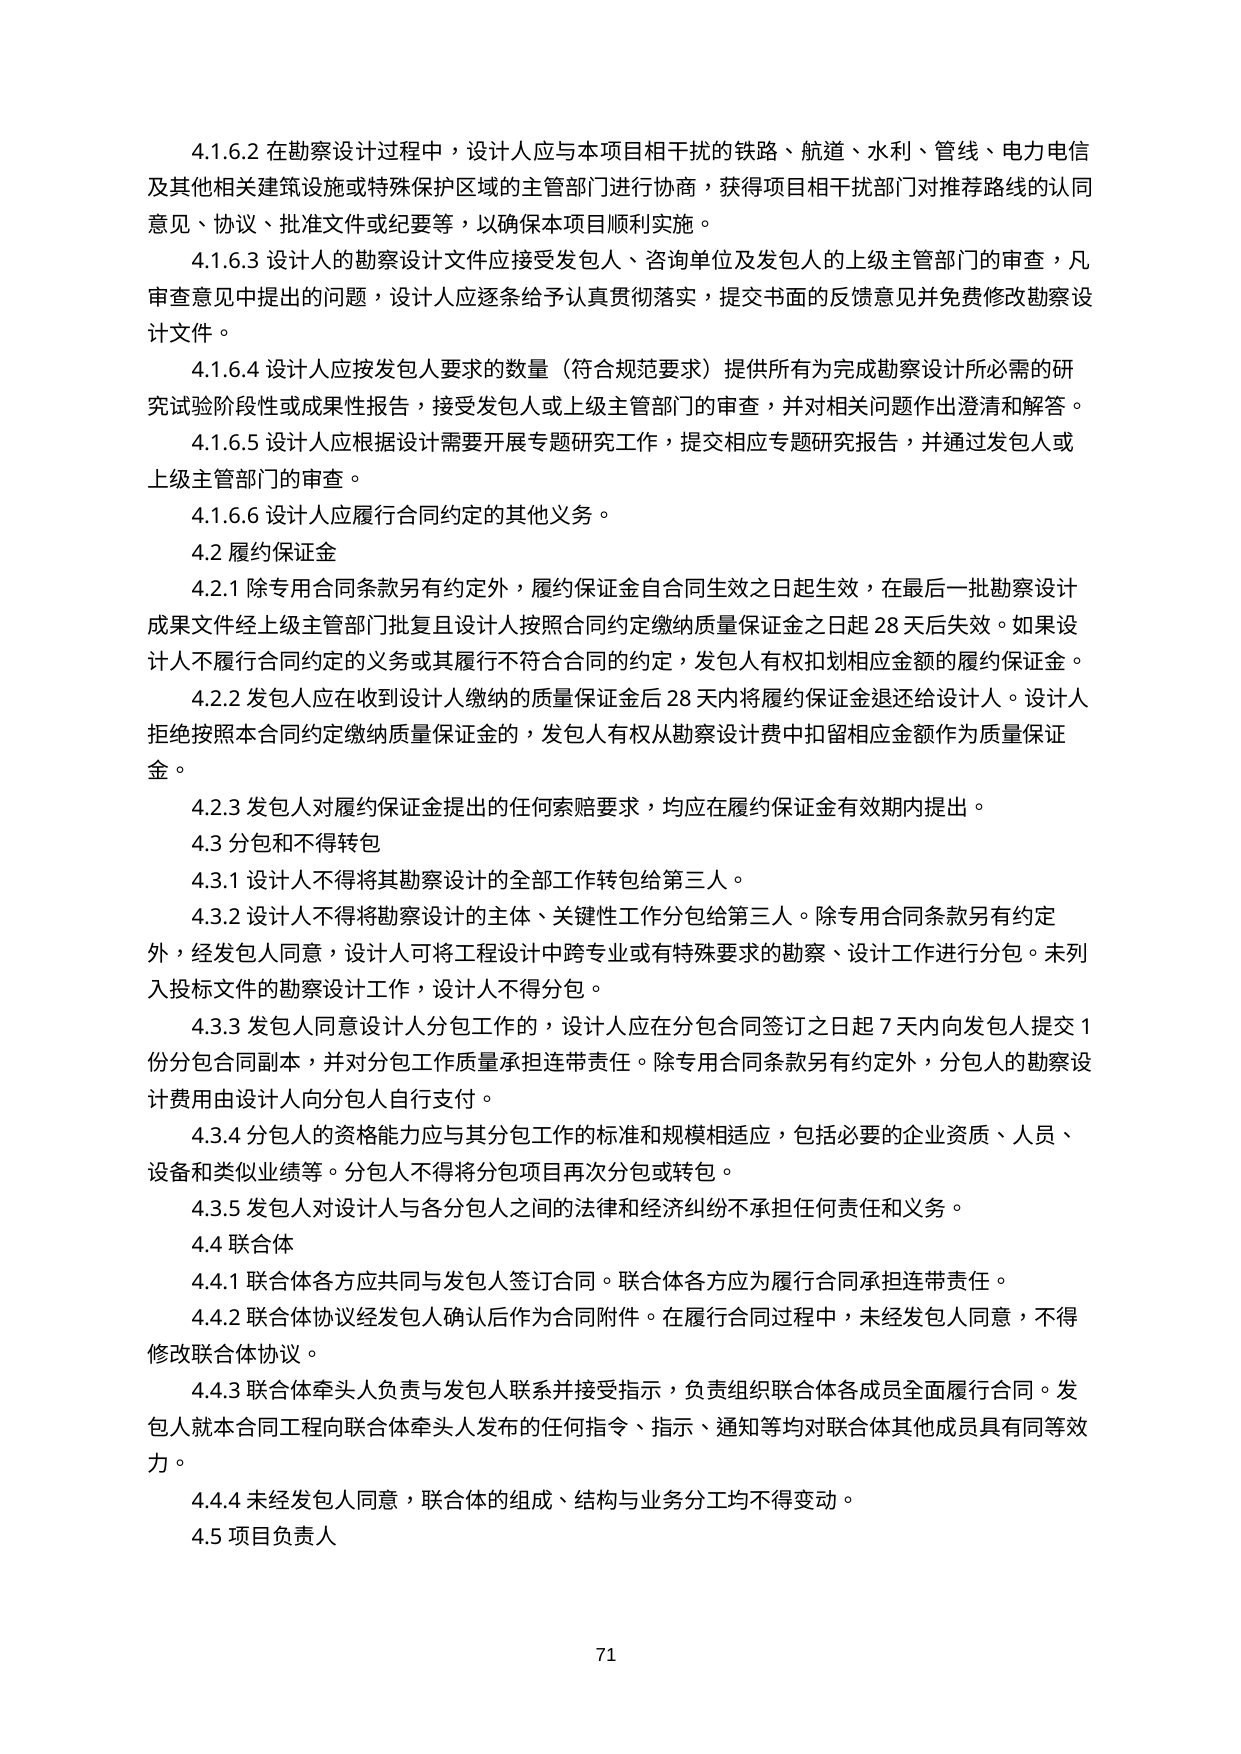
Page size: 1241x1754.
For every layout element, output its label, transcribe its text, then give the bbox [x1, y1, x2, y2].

text 4.4.4 未经发包人同意，联合体的组成、结构与业务分工均不得变动。 [148, 1479, 1093, 1515]
text 4.3 分包和不得转包 [148, 823, 1093, 859]
text 4.2.2 发包人应在收到设计人缴纳的质量保证金后28天内将履约保证金退还给设计人。设计人拒绝按照本合同约定缴纳质量保证金的，发包人有权从勘察设计费中扣留相应金额作为质量保证金。 [148, 677, 1093, 786]
text 4.3.5 发包人对设计人与各分包人之间的法律和经济纠纷不承担任何责任和义务。 [148, 1187, 1093, 1224]
text 4.3.4 分包人的资格能力应与其分包工作的标准和规模相适应，包括必要的企业资质、人员、设备和类似业绩等。分包人不得将分包项目再次分包或转包。 [148, 1114, 1093, 1187]
text 4.2.3 发包人对履约保证金提出的任何索赔要求，均应在履约保证金有效期内提出。 [148, 786, 1093, 823]
text 4.1.6.4 设计人应按发包人要求的数量（符合规范要求）提供所有为完成勘察设计所必需的研究试验阶段性或成果性报告，接受发包人或上级主管部门的审查，并对相关问题作出澄清和解答。 [148, 349, 1093, 422]
text 4.3.2 设计人不得将勘察设计的主体、关键性工作分包给第三人。除专用合同条款另有约定外，经发包人同意，设计人可将工程设计中跨专业或有特殊要求的勘察、设计工作进行分包。未列入投标文件的勘察设计工作，设计人不得分包。 [148, 896, 1093, 1005]
text 4.1.6.2 在勘察设计过程中，设计人应与本项目相干扰的铁路、航道、水利、管线、电力电信及其他相关建筑设施或特殊保护区域的主管部门进行协商，获得项目相干扰部门对推荐路线的认同意见、协议、批准文件或纪要等，以确保本项目顺利实施。 [148, 130, 1093, 239]
text 4.1.6.6 设计人应履行合同约定的其他义务。 [148, 494, 1093, 531]
text 4.2 履约保证金 [148, 531, 1093, 567]
text 4.1.6.5 设计人应根据设计需要开展专题研究工作，提交相应专题研究报告，并通过发包人或上级主管部门的审查。 [148, 422, 1093, 494]
text 4.4.3 联合体牵头人负责与发包人联系并接受指示，负责组织联合体各成员全面履行合同。发包人就本合同工程向联合体牵头人发布的任何指令、指示、通知等均对联合体其他成员具有同等效力。 [148, 1369, 1093, 1479]
text 4.2.1 除专用合同条款另有约定外，履约保证金自合同生效之日起生效，在最后一批勘察设计成果文件经上级主管部门批复且设计人按照合同约定缴纳质量保证金之日起28天后失效。如果设计人不履行合同约定的义务或其履行不符合合同的约定，发包人有权扣划相应金额的履约保证金。 [148, 567, 1093, 677]
text 4.4.1 联合体各方应共同与发包人签订合同。联合体各方应为履行合同承担连带责任。 [148, 1260, 1093, 1297]
text 4.4.2 联合体协议经发包人确认后作为合同附件。在履行合同过程中，未经发包人同意，不得修改联合体协议。 [148, 1297, 1093, 1369]
text 4.3.3 发包人同意设计人分包工作的，设计人应在分包合同签订之日起7天内向发包人提交1份分包合同副本，并对分包工作质量承担连带责任。除专用合同条款另有约定外，分包人的勘察设计费用由设计人向分包人自行支付。 [148, 1005, 1093, 1114]
text 4.1.6.3 设计人的勘察设计文件应接受发包人、咨询单位及发包人的上级主管部门的审查，凡审查意见中提出的问题，设计人应逐条给予认真贯彻落实，提交书面的反馈意见并免费修改勘察设计文件。 [148, 239, 1093, 349]
text 4.5 项目负责人 [148, 1515, 1093, 1552]
text 4.4 联合体 [148, 1224, 1093, 1260]
text 4.3.1 设计人不得将其勘察设计的全部工作转包给第三人。 [148, 859, 1093, 896]
